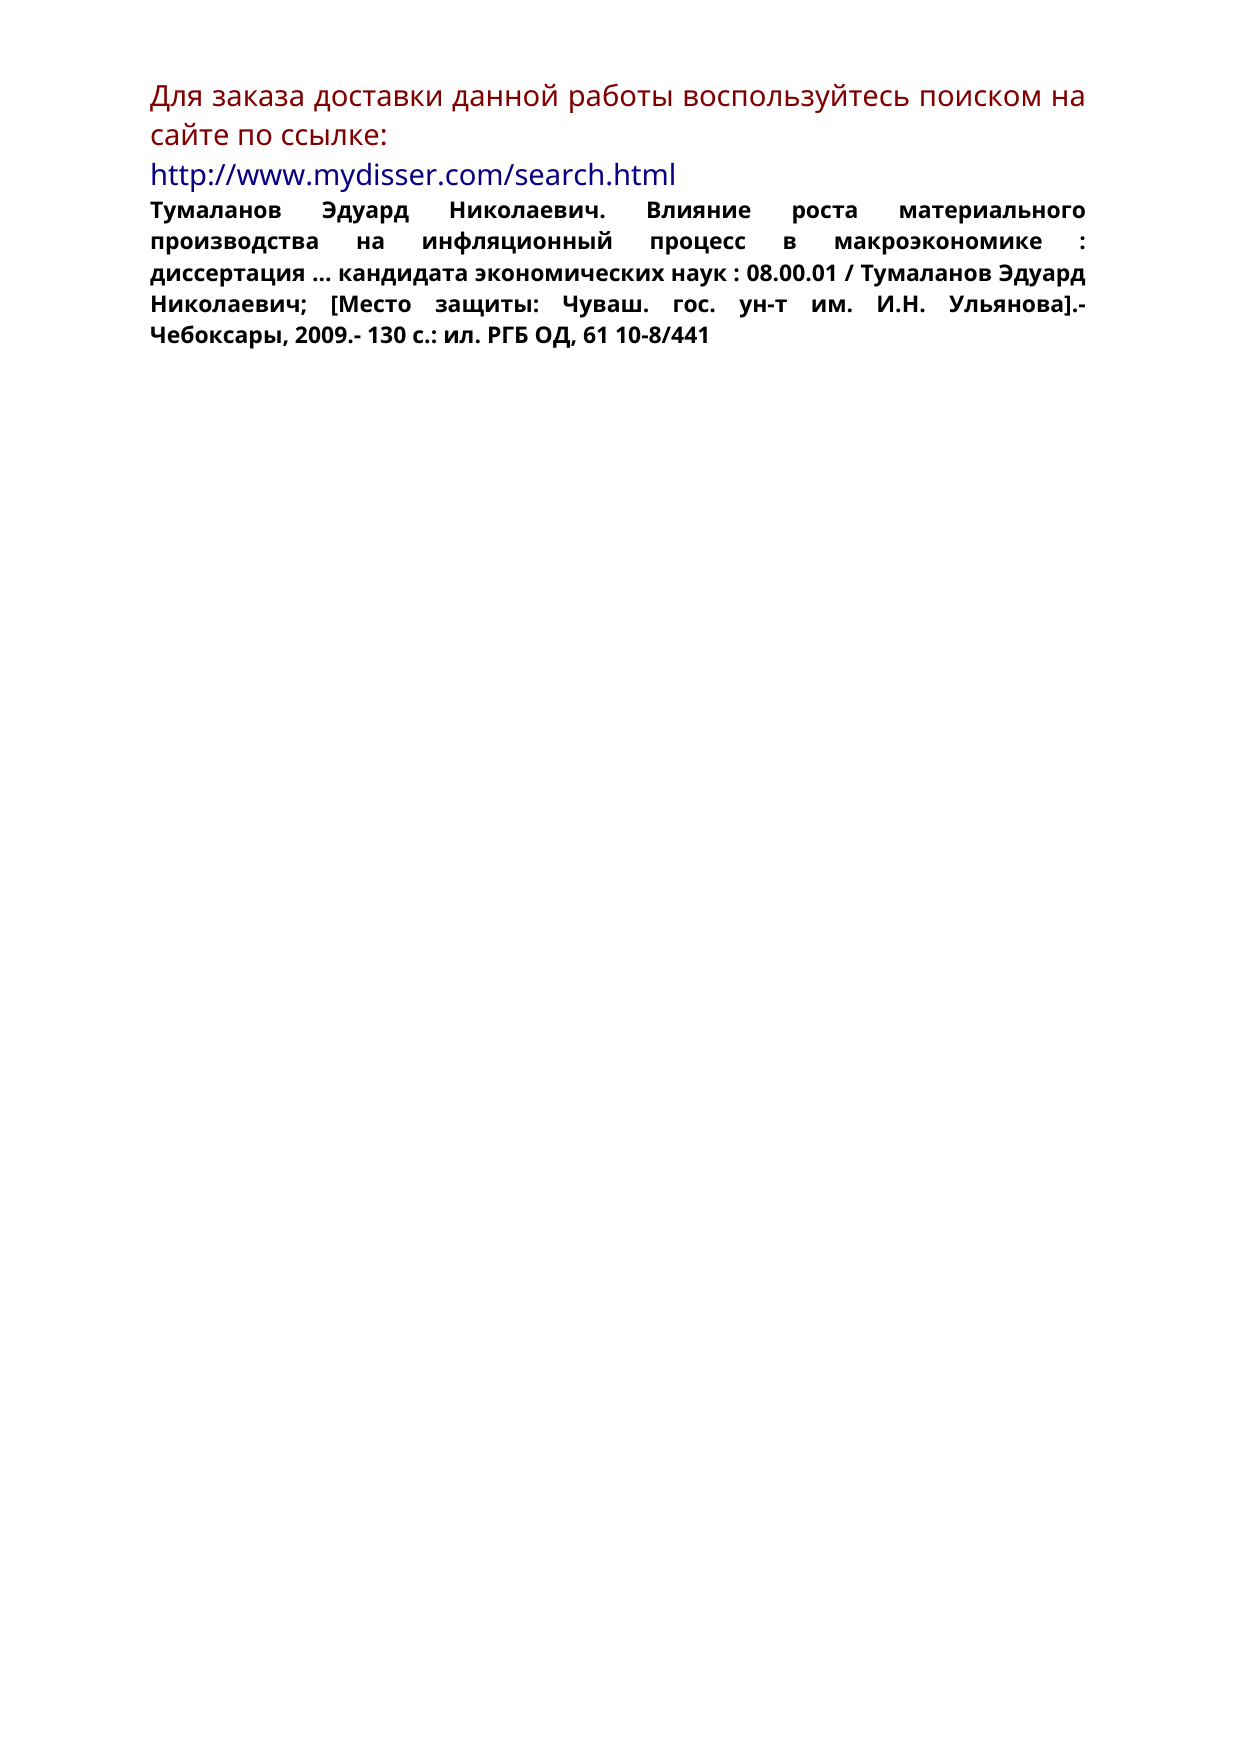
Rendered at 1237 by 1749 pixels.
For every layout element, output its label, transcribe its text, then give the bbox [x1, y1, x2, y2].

text Тумаланов Эдуард Николаевич. Влияние роста материального производства на инфляционный процесс в макроэкономике : диссертация ... кандидата экономических наук : 08.00.01 / Тумаланов Эдуард Николаевич; [Место защиты: Чуваш. гос. ун-т им. И.Н. Ульянова].- Чебоксары, 2009.- 130 с.: ил. РГБ ОД, 61 10-8/441 [150, 194, 1086, 350]
